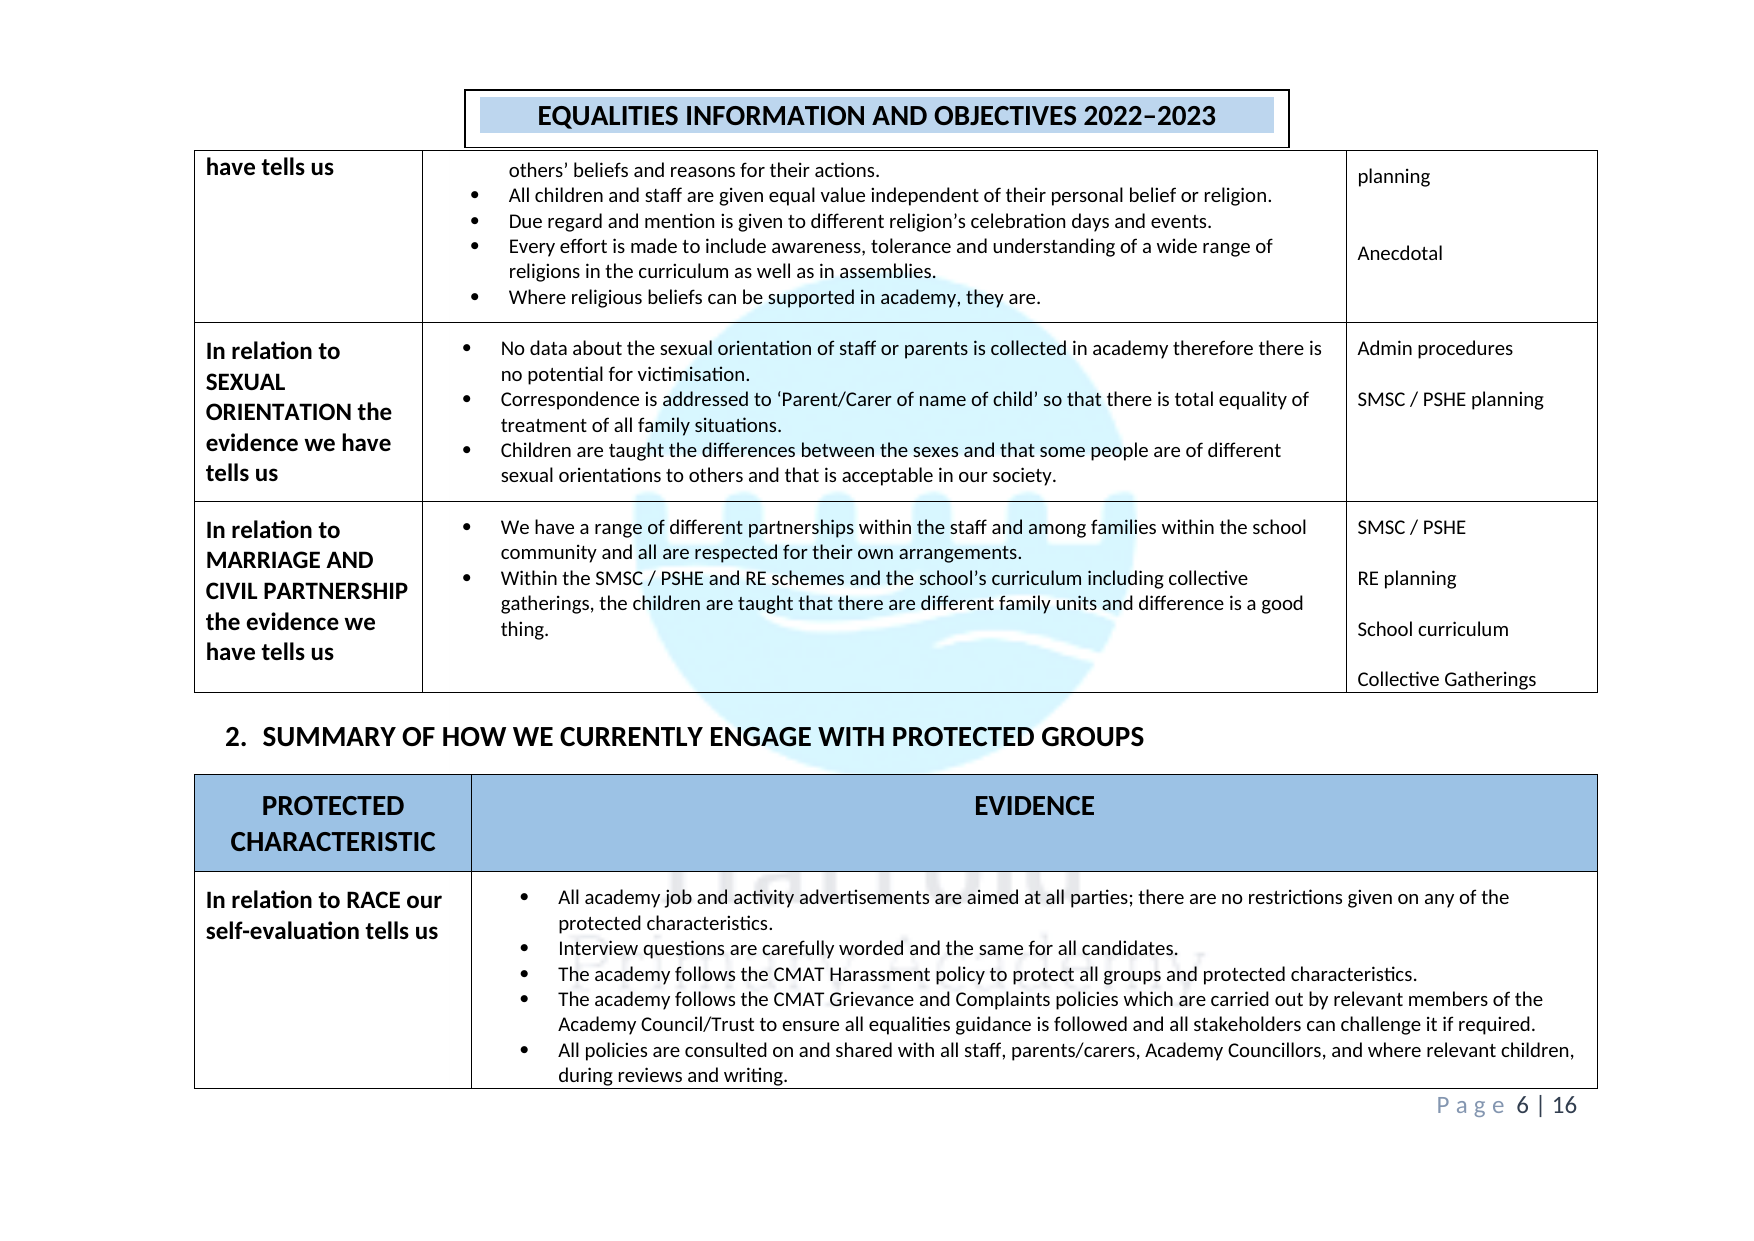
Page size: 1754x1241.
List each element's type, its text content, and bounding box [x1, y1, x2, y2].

table_cell In relation to SEXUAL ORIENTATION the evidence we have tells us [195, 323, 422, 501]
table_cell No data about the sexual orientation of staff or parents is collected in academy therefore there is no potential for victimisation. Correspondence is addressed to ‘Parent/Carer of name of child’ so that there is total equality of treatment of all family situations. Children are taught the differences between the sexes and that some people are of different sexual orientations to others and that is acceptable in our society. [423, 323, 1346, 501]
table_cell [195, 872, 471, 1088]
list SUMMARY OF HOW WE CURRENTLY ENGAGE WITH PROTECTED GROUPS [225, 718, 1604, 754]
table_cell In relation to MARRIAGE AND CIVIL PARTNERSHIP the evidence we have tells us [195, 502, 422, 692]
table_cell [472, 872, 1597, 1088]
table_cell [195, 151, 422, 322]
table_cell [1347, 151, 1597, 322]
table_cell We have a range of different partnerships within the staff and among families within the school community and all are respected for their own arrangements. Within the SMSC / PSHE and RE schemes and the school’s curriculum including collective gatherings, the children are taught that there are different family units and difference is a good thing. [423, 502, 1346, 692]
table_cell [423, 151, 1346, 322]
table_cell Admin procedures SMSC / PSHE planning [1347, 323, 1597, 501]
table_cell SMSC / PSHE RE planning School curriculum Collective Gatherings [1347, 502, 1597, 692]
table_header PROTECTED CHARACTERISTIC [195, 775, 471, 871]
table_header EVIDENCE [472, 775, 1597, 871]
